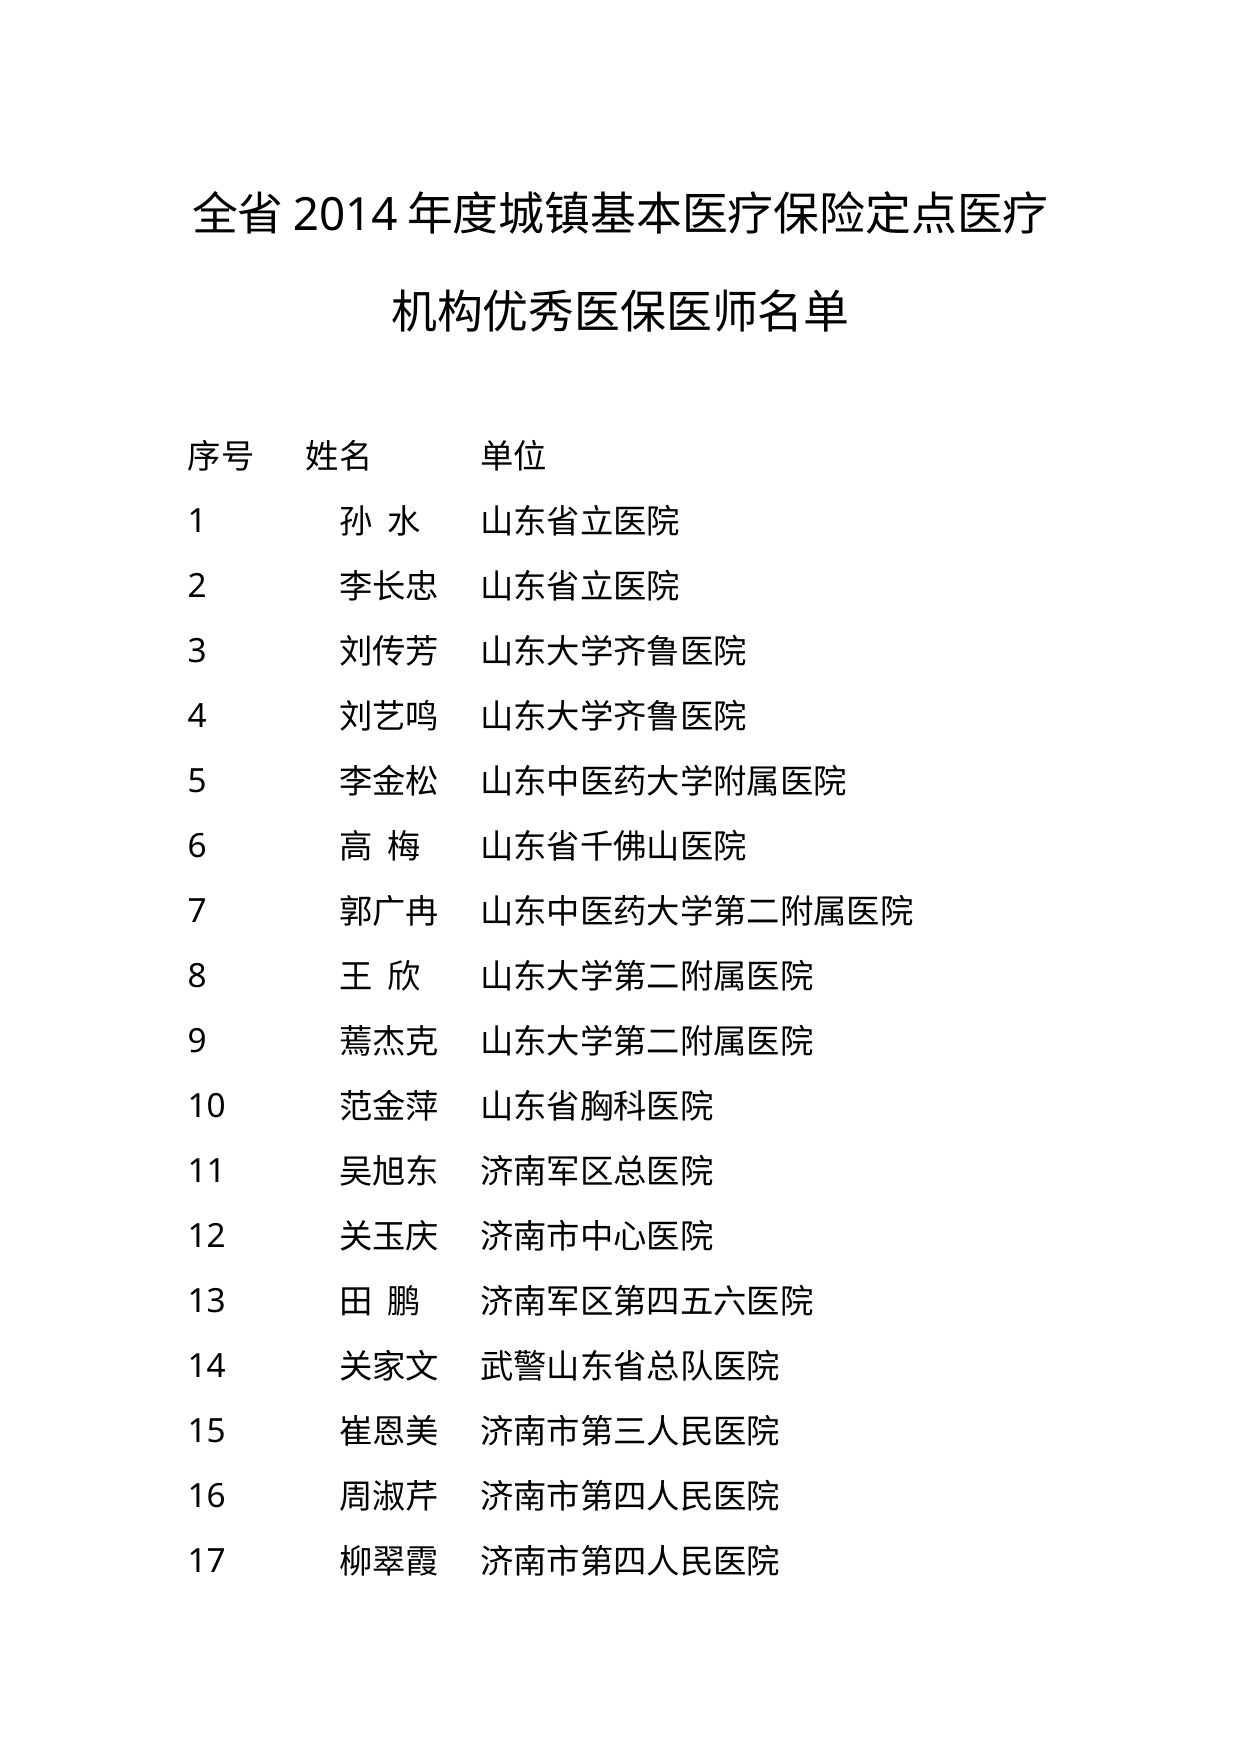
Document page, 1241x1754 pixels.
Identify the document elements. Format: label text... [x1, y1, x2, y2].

table_cell 济南市第四人民医院 [469, 1527, 1064, 1592]
table_cell 山东省胸科医院 [469, 1072, 1064, 1137]
table_cell 14 [176, 1332, 294, 1397]
table_cell 关玉庆 [294, 1202, 469, 1267]
table_cell 济南军区第四五六医院 [469, 1267, 1064, 1332]
table_cell 李长忠 [294, 552, 469, 617]
table_cell 山东大学第二附属医院 [469, 942, 1064, 1007]
table_cell 13 [176, 1267, 294, 1332]
table_header 序号 [176, 422, 294, 487]
table_cell 济南市中心医院 [469, 1202, 1064, 1267]
table_cell 武警山东省总队医院 [469, 1332, 1064, 1397]
table_cell 高 梅 [294, 812, 469, 877]
table_cell 15 [176, 1397, 294, 1462]
table_header 姓名 [294, 422, 469, 487]
text 全省2014年度城镇基本医疗保险定点医疗机构优秀医保医师名单 [187, 162, 1053, 357]
table_cell 田 鹏 [294, 1267, 469, 1332]
table_cell 1 [176, 487, 294, 552]
table_cell 山东中医药大学第二附属医院 [469, 877, 1064, 942]
table_cell 济南市第三人民医院 [469, 1397, 1064, 1462]
table_cell 2 [176, 552, 294, 617]
table_cell 11 [176, 1137, 294, 1202]
table_cell 王 欣 [294, 942, 469, 1007]
table_cell 8 [176, 942, 294, 1007]
table_cell 李金松 [294, 747, 469, 812]
table_cell 孙 水 [294, 487, 469, 552]
table_cell 济南军区总医院 [469, 1137, 1064, 1202]
table_cell 吴旭东 [294, 1137, 469, 1202]
table_cell 范金萍 [294, 1072, 469, 1137]
table_cell 关家文 [294, 1332, 469, 1397]
table_header 单位 [469, 422, 1064, 487]
table_cell 4 [176, 682, 294, 747]
table_cell 山东中医药大学附属医院 [469, 747, 1064, 812]
table_cell 17 [176, 1527, 294, 1592]
table_cell 刘艺鸣 [294, 682, 469, 747]
table_cell 3 [176, 617, 294, 682]
table_cell 崔恩美 [294, 1397, 469, 1462]
table_cell 9 [176, 1007, 294, 1072]
table_cell 10 [176, 1072, 294, 1137]
table_cell 周淑芹 [294, 1462, 469, 1527]
table_cell 济南市第四人民医院 [469, 1462, 1064, 1527]
table_cell 山东省千佛山医院 [469, 812, 1064, 877]
table_cell 刘传芳 [294, 617, 469, 682]
table_cell 山东大学齐鲁医院 [469, 682, 1064, 747]
table_cell 蔫杰克 [294, 1007, 469, 1072]
table_cell 山东省立医院 [469, 552, 1064, 617]
table_cell 5 [176, 747, 294, 812]
table_cell 山东大学齐鲁医院 [469, 617, 1064, 682]
table_cell 6 [176, 812, 294, 877]
table_cell 7 [176, 877, 294, 942]
table_cell 山东大学第二附属医院 [469, 1007, 1064, 1072]
table_cell 柳翠霞 [294, 1527, 469, 1592]
table_cell 山东省立医院 [469, 487, 1064, 552]
table_cell 16 [176, 1462, 294, 1527]
table_cell 12 [176, 1202, 294, 1267]
table_cell 郭广冉 [294, 877, 469, 942]
